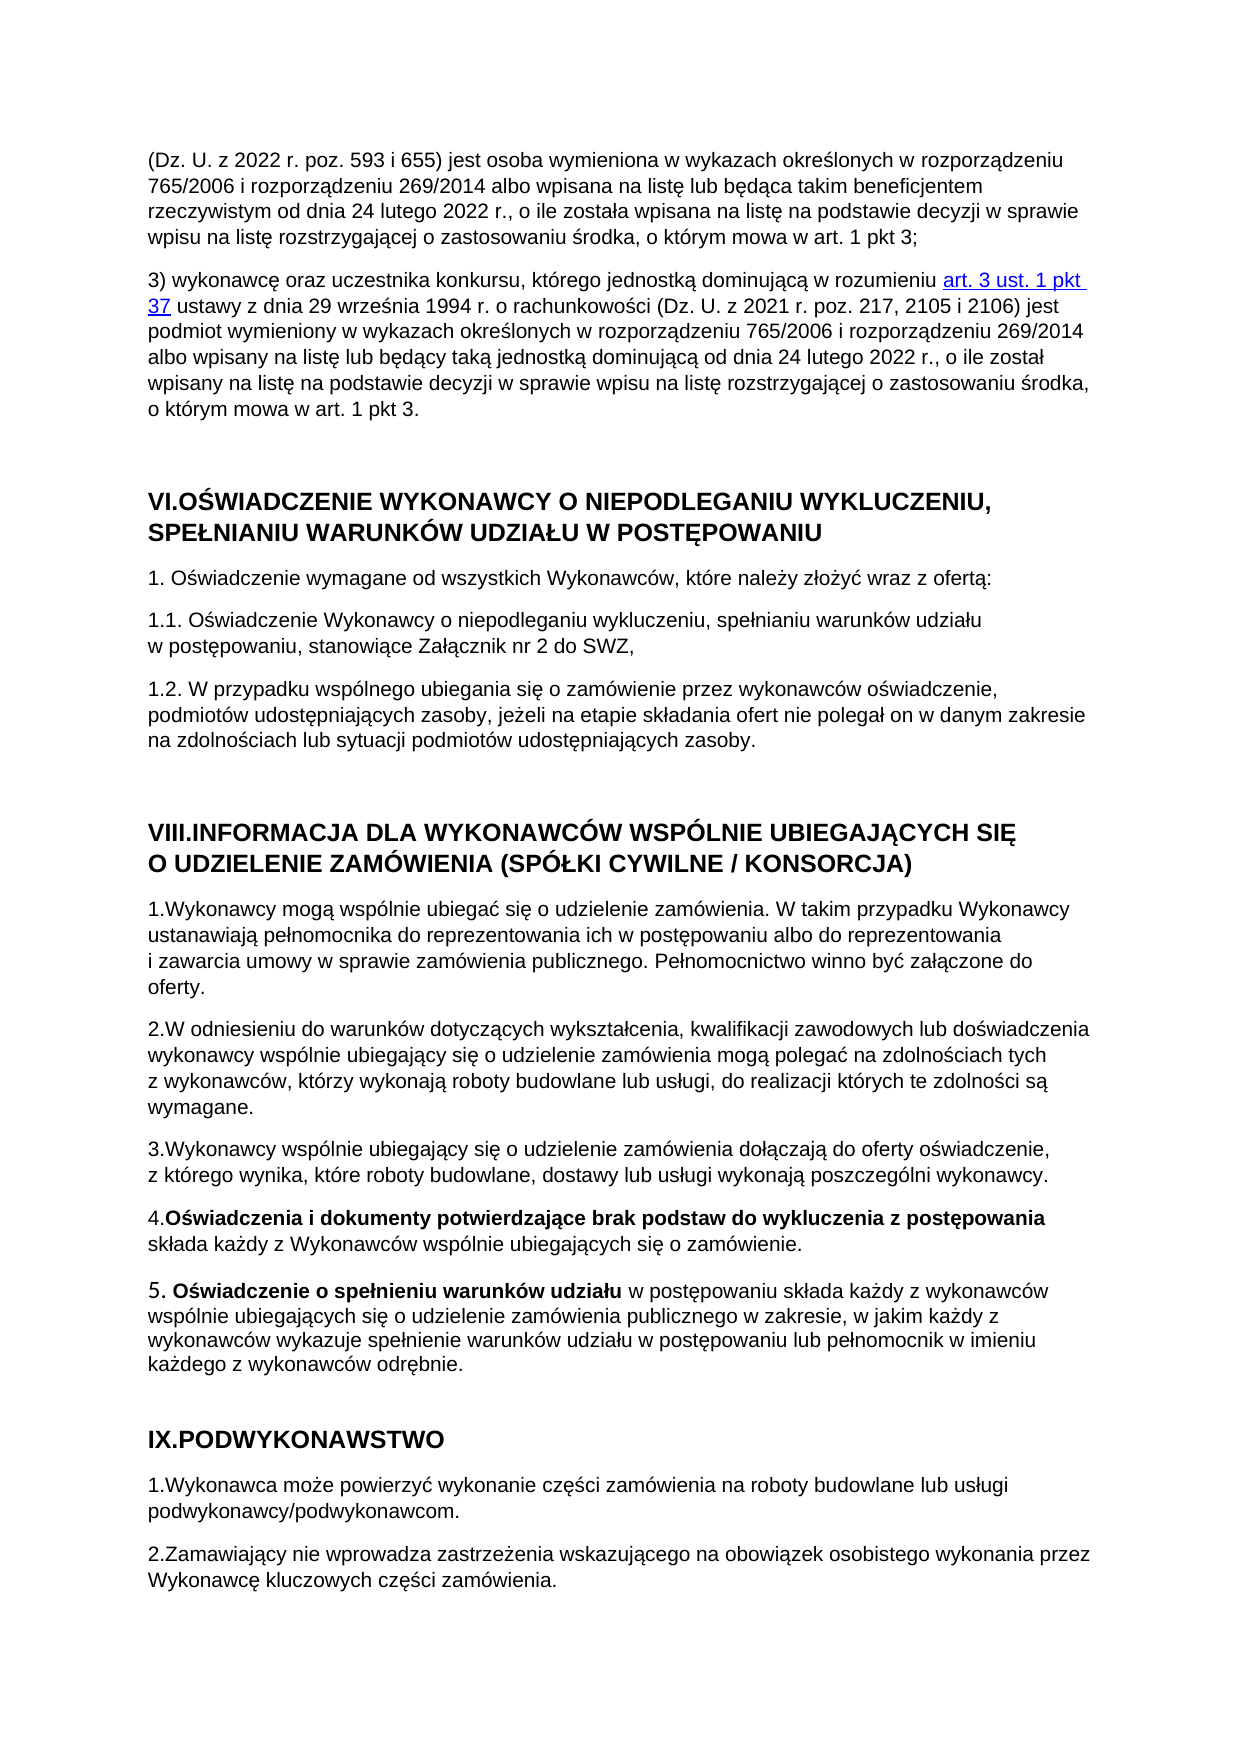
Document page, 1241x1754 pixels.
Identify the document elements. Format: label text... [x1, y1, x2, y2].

text 1.2. W przypadku wspólnego ubiegania się o zamówienie przez wykonawców oświadczenie, podmiotów udostępniających zasoby, jeżeli na etapie składania ofert nie polegał on w danym zakresie na zdolnościach lub sytuacji podmiotów udostępniających zasoby. [148, 677, 1093, 752]
text 1.Wykonawca może powierzyć wykonanie części zamówienia na roboty budowlane lub usługi podwykonawcy/podwykonawcom. [148, 1473, 1093, 1523]
text VI.OŚWIADCZENIE WYKONAWCY O NIEPODLEGANIU WYKLUCZENIU, SPEŁNIANIU WARUNKÓW UDZIAŁU W POSTĘPOWANIU [148, 487, 1093, 547]
text 3.Wykonawcy wspólnie ubiegający się o udzielenie zamówienia dołączają do oferty oświadczenie, z którego wynika, które roboty budowlane, dostawy lub usługi wykonają poszczególni wykonawcy. [148, 1137, 1093, 1187]
text 3) wykonawcę oraz uczestnika konkursu, którego jednostką dominującą w rozumieniu art. 3 ust. 1 pkt 37 ustawy z dnia 29 września 1994 r. o rachunkowości (Dz. U. z 2021 r. poz. 217, 2105 i 2106) jest podmiot wymieniony w wykazach określonych w rozporządzeniu 765/2006 i rozporządzeniu 269/2014 albo wpisany na listę lub będący taką jednostką dominującą od dnia 24 lutego 2022 r., o ile został wpisany na listę na podstawie decyzji w sprawie wpisu na listę rozstrzygającej o zastosowaniu środka, o którym mowa w art. 1 pkt 3. [148, 268, 1093, 421]
text 1.1. Oświadczenie Wykonawcy o niepodleganiu wykluczeniu, spełnianiu warunków udziału w postępowaniu, stanowiące Załącznik nr 2 do SWZ, [148, 608, 1093, 658]
text 1.Wykonawcy mogą wspólnie ubiegać się o udzielenie zamówienia. W takim przypadku Wykonawcy ustanawiają pełnomocnika do reprezentowania ich w postępowaniu albo do reprezentowania i zawarcia umowy w sprawie zamówienia publicznego. Pełnomocnictwo winno być załączone do oferty. [148, 897, 1093, 999]
text 4.Oświadczenia i dokumenty potwierdzające brak podstaw do wykluczenia z postępowania składa każdy z Wykonawców wspólnie ubiegających się o zamówienie. [148, 1206, 1093, 1255]
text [148, 148, 1093, 249]
text 1. Oświadczenie wymagane od wszystkich Wykonawców, które należy złożyć wraz z ofertą: [148, 566, 1093, 590]
text IX.PODWYKONAWSTWO [148, 1426, 1093, 1454]
text 2.Zamawiający nie wprowadza zastrzeżenia wskazującego na obowiązek osobistego wykonania przez Wykonawcę kluczowych części zamówienia. [148, 1542, 1093, 1591]
text VIII.INFORMACJA DLA WYKONAWCÓW WSPÓLNIE UBIEGAJĄCYCH SIĘ O UDZIELENIE ZAMÓWIENIA (SPÓŁKI CYWILNE / KONSORCJA) [148, 818, 1093, 878]
text 2.W odniesieniu do warunków dotyczących wykształcenia, kwalifikacji zawodowych lub doświadczenia wykonawcy wspólnie ubiegający się o udzielenie zamówienia mogą polegać na zdolnościach tych z wykonawców, którzy wykonają roboty budowlane lub usługi, do realizacji których te zdolności są wymagane. [148, 1017, 1093, 1119]
text 5. Oświadczenie o spełnieniu warunków udziału w postępowaniu składa każdy z wykonawców wspólnie ubiegających się o udzielenie zamówienia publicznego w zakresie, w jakim każdy z wykonawców wykazuje spełnienie warunków udziału w postępowaniu lub pełnomocnik w imieniu każdego z wykonawców odrębnie. [148, 1274, 1093, 1376]
